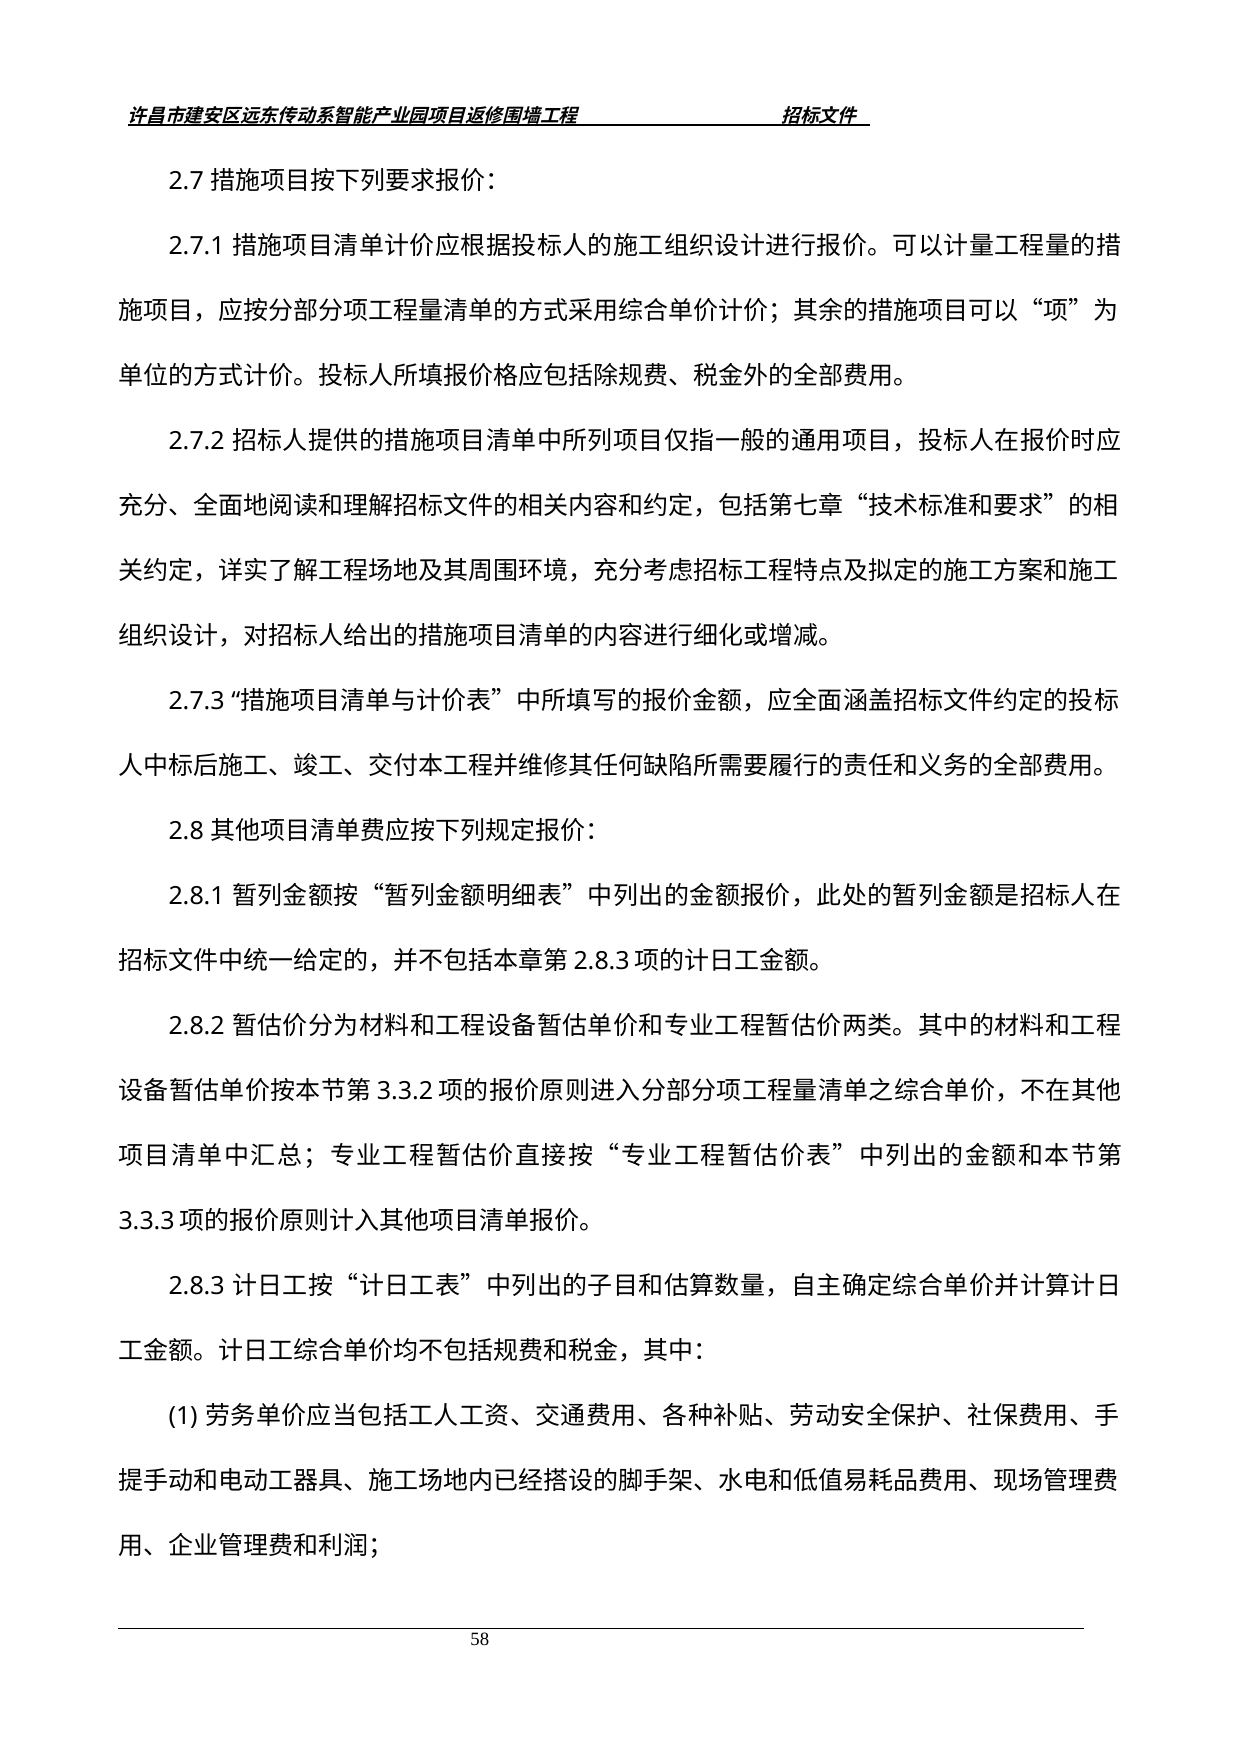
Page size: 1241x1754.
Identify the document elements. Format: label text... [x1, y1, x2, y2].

text 2.8.3 计日工按“计日工表”中列出的子目和估算数量，自主确定综合单价并计算计日工金额。计日工综合单价均不包括规费和税金，其中： [118, 1251, 1122, 1381]
text 2.7.2 招标人提供的措施项目清单中所列项目仅指一般的通用项目，投标人在报价时应充分、全面地阅读和理解招标文件的相关内容和约定，包括第七章“技术标准和要求”的相关约定，详实了解工程场地及其周围环境，充分考虑招标工程特点及拟定的施工方案和施工组织设计，对招标人给出的措施项目清单的内容进行细化或增减。 [118, 406, 1122, 666]
text 2.7.3 “措施项目清单与计价表”中所填写的报价金额，应全面涵盖招标文件约定的投标人中标后施工、竣工、交付本工程并维修其任何缺陷所需要履行的责任和义务的全部费用。 [118, 666, 1122, 796]
text 2.8.2 暂估价分为材料和工程设备暂估单价和专业工程暂估价两类。其中的材料和工程设备暂估单价按本节第3.3.2项的报价原则进入分部分项工程量清单之综合单价，不在其他项目清单中汇总；专业工程暂估价直接按“专业工程暂估价表”中列出的金额和本节第3.3.3项的报价原则计入其他项目清单报价。 [118, 991, 1122, 1251]
text 2.7.1 措施项目清单计价应根据投标人的施工组织设计进行报价。可以计量工程量的措施项目，应按分部分项工程量清单的方式采用综合单价计价；其余的措施项目可以“项”为单位的方式计价。投标人所填报价格应包括除规费、税金外的全部费用。 [118, 211, 1122, 406]
text 2.7 措施项目按下列要求报价： [118, 146, 1122, 211]
text 2.8 其他项目清单费应按下列规定报价： [118, 796, 1122, 861]
text 2.8.1 暂列金额按“暂列金额明细表”中列出的金额报价，此处的暂列金额是招标人在招标文件中统一给定的，并不包括本章第2.8.3项的计日工金额。 [118, 861, 1122, 991]
text (1) 劳务单价应当包括工人工资、交通费用、各种补贴、劳动安全保护、社保费用、手提手动和电动工器具、施工场地内已经搭设的脚手架、水电和低值易耗品费用、现场管理费用、企业管理费和利润； [118, 1381, 1122, 1576]
